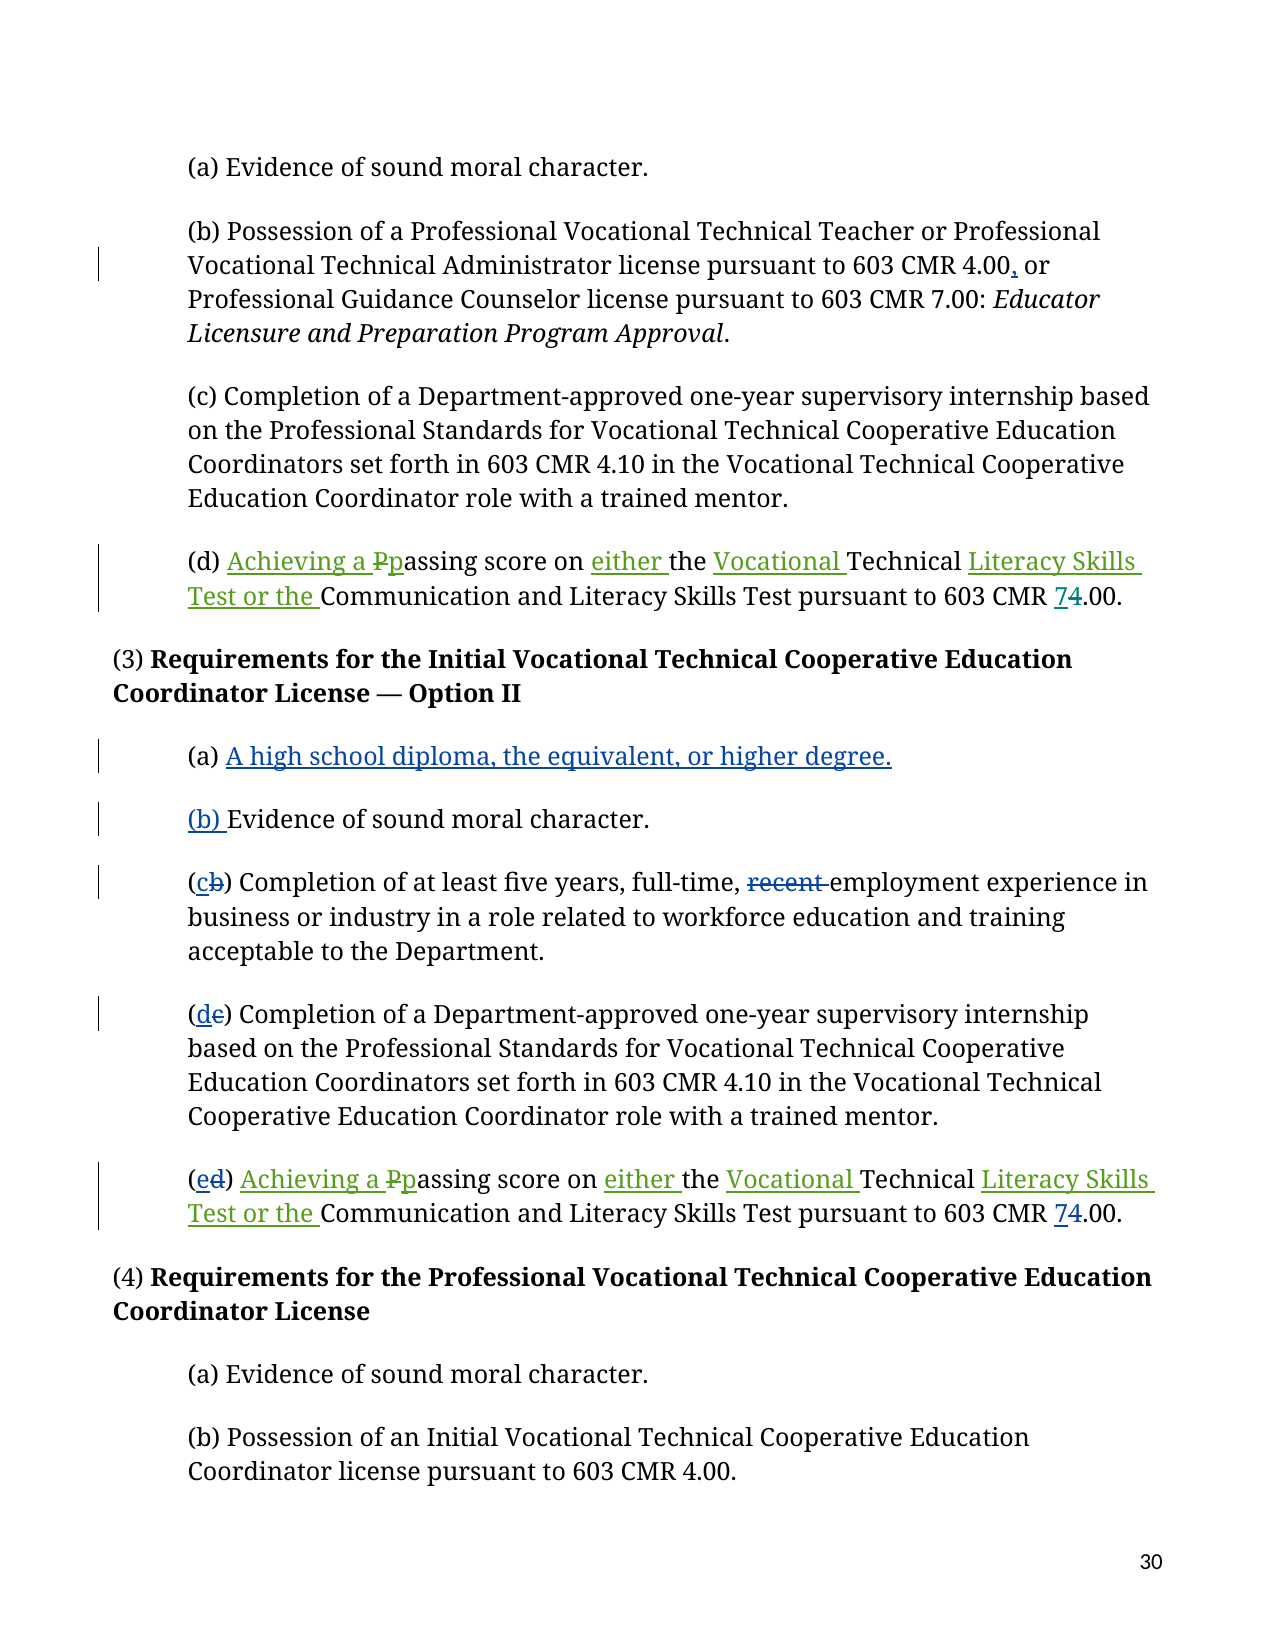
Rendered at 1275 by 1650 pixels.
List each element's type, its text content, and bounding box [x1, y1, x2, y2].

text () Completion of a Department-approved one-year supervisory internship based on the Professional Standards for Vocational Technical Cooperative Education Coordinators set forth in 603 CMR 4.10 in the Vocational Technical Cooperative Education Coordinator role with a trained mentor. [187, 996, 1162, 1133]
text Evidence of sound moral character. [187, 802, 1162, 836]
text (a) Evidence of sound moral character. [187, 150, 1162, 184]
text (b) Possession of an Initial Vocational Technical Cooperative Education Coordinator license pursuant to 603 CMR 4.00. [187, 1420, 1162, 1488]
text (a) [187, 739, 1162, 773]
text (b) Possession of a Professional Vocational Technical Teacher or Professional Vocational Technical Administrator license pursuant to 603 CMR 4.00 or Professional Guidance Counselor license pursuant to 603 CMR 7.00: Educator Licensure and Preparation Program Approval. [187, 213, 1162, 349]
text (4) Requirements for the Professional Vocational Technical Cooperative Education Coordinator License [112, 1259, 1162, 1327]
text (d) assing score on the Technical Communication and Literacy Skills Test pursuant to 603 CMR .00. [187, 544, 1162, 612]
text (a) Evidence of sound moral character. [187, 1356, 1162, 1391]
text () Completion of at least five years, full-time, employment experience in business or industry in a role related to workforce education and training acceptable to the Department. [187, 865, 1162, 967]
text (3) Requirements for the Initial Vocational Technical Cooperative Education Coordinator License — Option II [112, 641, 1162, 709]
text () assing score on the Technical Communication and Literacy Skills Test pursuant to 603 CMR .00. [187, 1162, 1162, 1230]
text (c) Completion of a Department-approved one-year supervisory internship based on the Professional Standards for Vocational Technical Cooperative Education Coordinators set forth in 603 CMR 4.10 in the Vocational Technical Cooperative Education Coordinator role with a trained mentor. [187, 379, 1162, 515]
